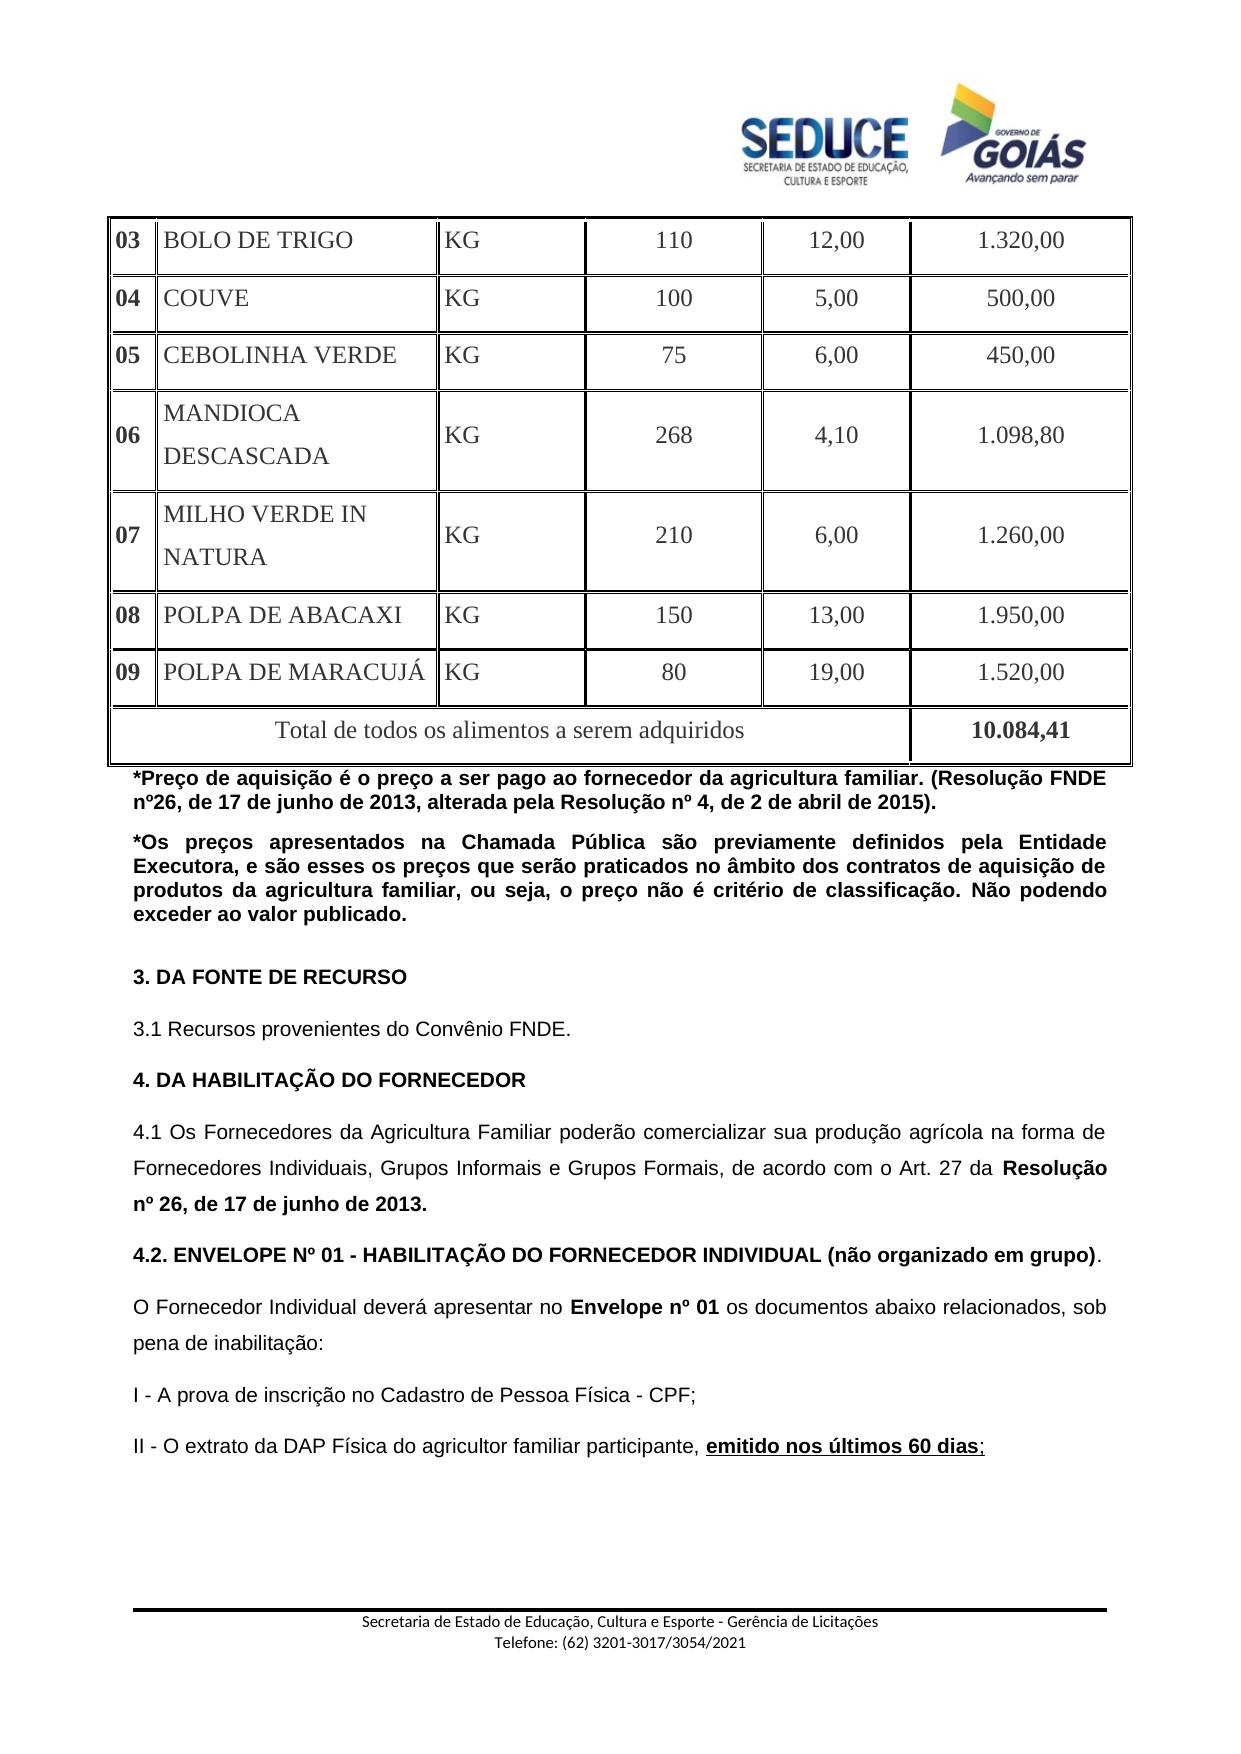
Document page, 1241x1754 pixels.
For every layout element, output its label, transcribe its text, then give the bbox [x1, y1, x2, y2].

table_cell Total de todos os alimentos a serem adquiridos [111, 705, 910, 763]
table_cell 100 [587, 277, 761, 331]
table_cell 210 [587, 493, 761, 590]
table_cell CEBOLINHA VERDE [158, 335, 436, 389]
table_cell 08 [111, 590, 155, 648]
table_cell 03 [111, 219, 157, 273]
table_cell 05 [111, 331, 155, 389]
table_cell 1.260,00 [912, 490, 1130, 590]
table_cell KG [440, 651, 584, 705]
table_cell KG [440, 493, 584, 590]
table_cell 450,00 [912, 331, 1130, 389]
table_cell 500,00 [912, 274, 1130, 331]
text O Fornecedor Individual deverá apresentar no Envelope nº 01 os documentos abaixo relacionados, sob pena de inabilitação: [133, 1295, 1107, 1355]
table_cell POLPA DE MARACUJÁ [158, 651, 436, 705]
table_cell KG [440, 392, 584, 489]
table_cell 1.098,80 [910, 389, 1131, 489]
table_cell 12,00 [763, 218, 910, 273]
table_cell 13,00 [764, 594, 909, 648]
text 3. DA FONTE DE RECURSO [133, 965, 1107, 989]
table_cell 4,10 [764, 392, 909, 489]
table_cell 268 [587, 392, 761, 489]
table_cell 07 [111, 490, 155, 590]
table_cell 1.950,00 [912, 590, 1130, 648]
table_cell 80 [587, 651, 761, 705]
table_cell 1.520,00 [912, 648, 1131, 705]
table_cell 19,00 [764, 651, 909, 705]
table_cell 09 [109, 648, 155, 705]
table_cell KG [440, 335, 584, 389]
table_cell MANDIOCA DESCASCADA [158, 392, 436, 489]
text *Os preços apresentados na Chamada Pública são previamente definidos pela Entidade Executora, e são esses os preços que serão praticados no âmbito dos contratos de aquisição de produtos da agricultura familiar, ou seja, o preço não é critério de classificação. Não podendo exceder ao valor publicado. [133, 830, 1107, 926]
table_cell KG [440, 594, 584, 648]
text 3.1 Recursos provenientes do Convênio FNDE. [133, 1017, 1107, 1041]
text 4.1 Os Fornecedores da Agricultura Familiar poderão comercializar sua produção agrícola na forma de Fornecedores Individuais, Grupos Informais e Grupos Formais, de acordo com o Art. 27 da Resolução nº 26, de 17 de junho de 2013. [133, 1120, 1107, 1216]
table_cell 150 [587, 594, 761, 648]
table_cell 06 [109, 389, 157, 489]
table_cell KG [438, 219, 585, 273]
text 4. DA HABILITAÇÃO DO FORNECEDOR [133, 1068, 1107, 1092]
picture [726, 73, 1108, 216]
table_cell POLPA DE ABACAXI [158, 594, 436, 648]
table_cell 5,00 [764, 277, 909, 331]
table_cell 110 [585, 219, 763, 273]
table_cell 10.084,41 [910, 705, 1130, 763]
text II - O extrato da DAP Física do agricultor familiar participante, emitido nos últimos 60 dias; [133, 1434, 1107, 1458]
table_cell 6,00 [764, 493, 909, 590]
table_cell 04 [111, 274, 155, 331]
table_cell 6,00 [764, 335, 909, 389]
table_cell 75 [587, 335, 761, 389]
table_cell BOLO DE TRIGO [157, 218, 438, 273]
text 4.2. ENVELOPE Nº 01 - HABILITAÇÃO DO FORNECEDOR INDIVIDUAL (não organizado em grupo). [133, 1243, 1107, 1267]
text *Preço de aquisição é o preço a ser pago ao fornecedor da agricultura familiar. (Resolução FNDE nº26, de 17 de junho de 2013, alterada pela Resolução nº 4, de 2 de abril de 2015). [133, 767, 1107, 814]
table_cell MILHO VERDE IN NATURA [158, 493, 436, 590]
table_cell COUVE [158, 277, 436, 331]
text I - A prova de inscrição no Cadastro de Pessoa Física - CPF; [133, 1382, 1107, 1406]
table_cell 1.320,00 [910, 219, 1130, 273]
table_cell KG [440, 277, 584, 331]
